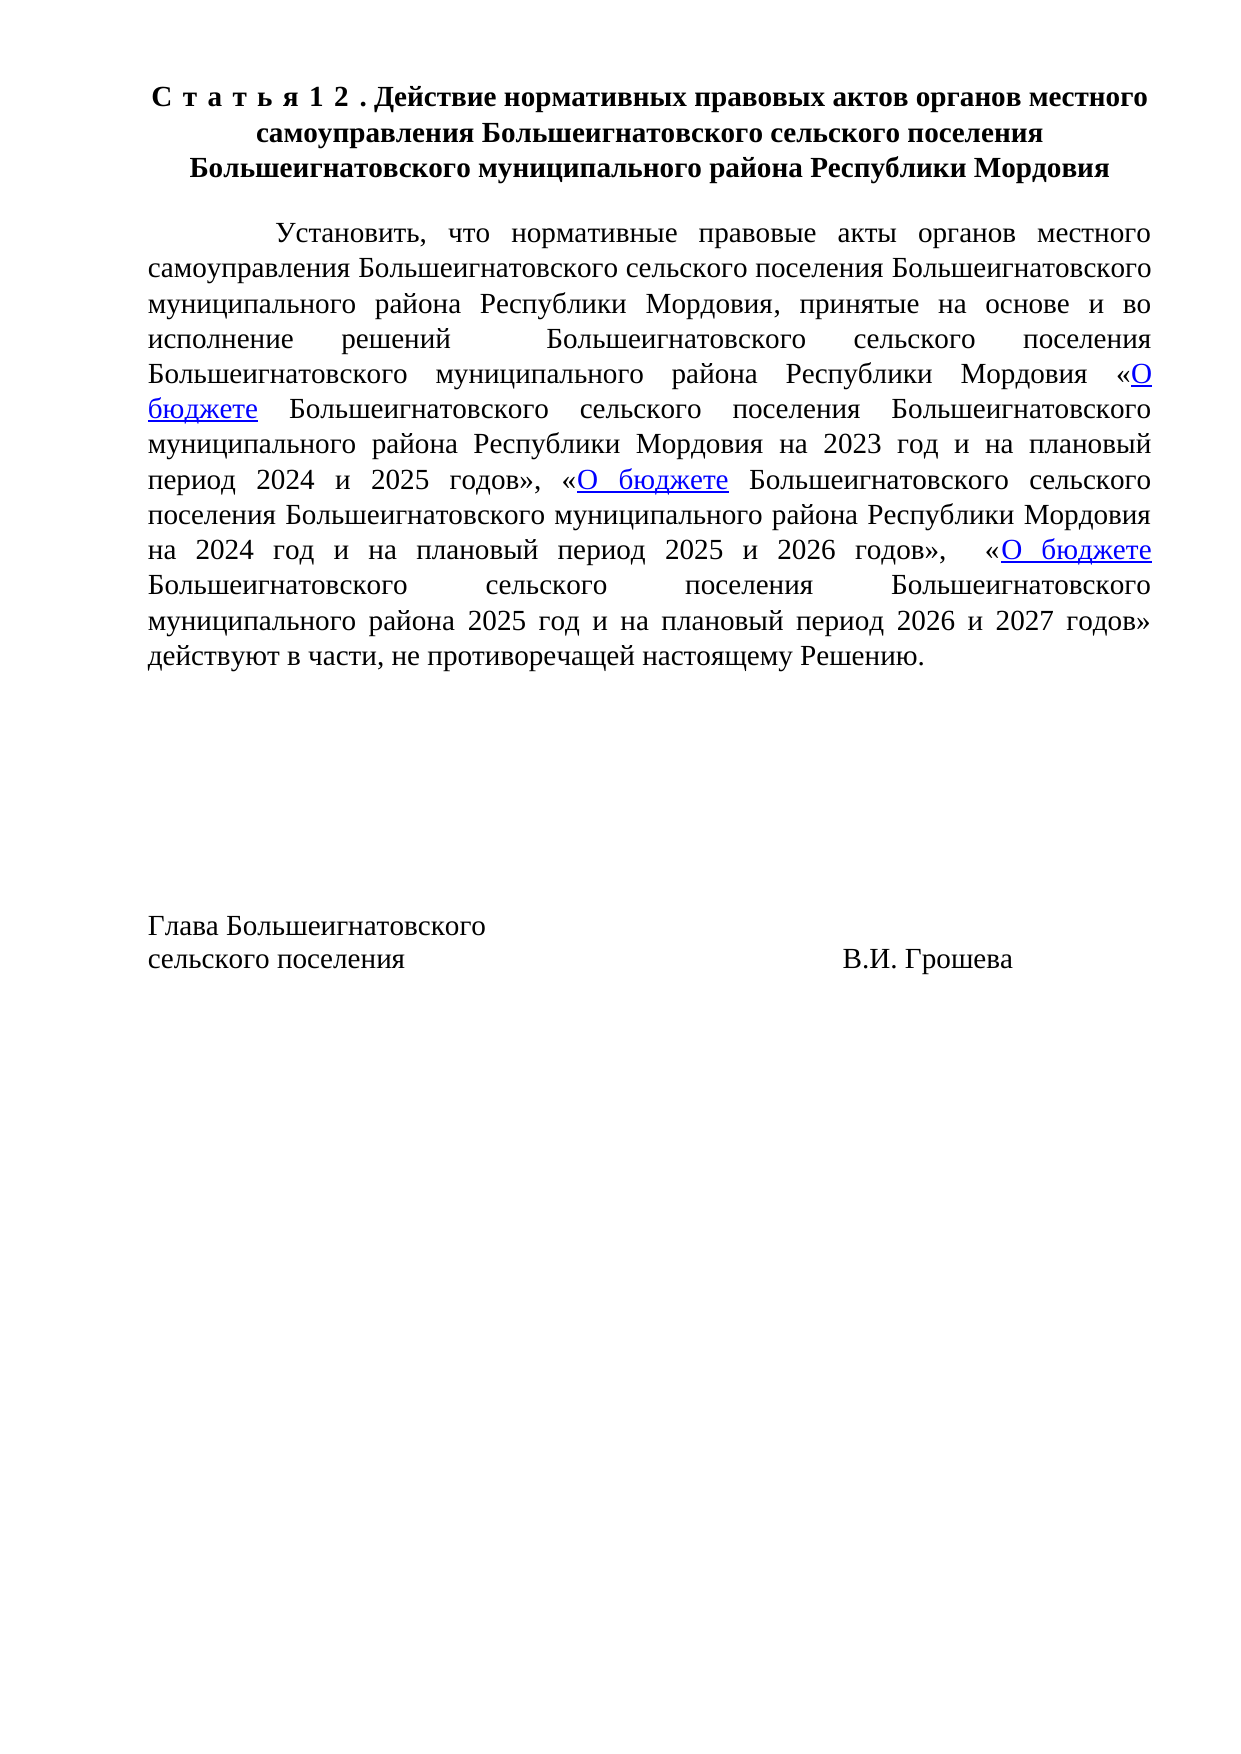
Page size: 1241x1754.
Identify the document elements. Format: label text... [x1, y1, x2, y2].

text Установить, что нормативные правовые акты органов местного самоуправления Большеигнатовского сельского поселения Большеигнатовского муниципального района Республики Мордовия, принятые на основе и во исполнение решений Большеигнатовского сельского поселения Большеигнатовского муниципального района Республики Мордовия «О бюджете Большеигнатовского сельского поселения Большеигнатовского муниципального района Республики Мордовия на 2023 год и на плановый период 2024 и 2025 годов», «О бюджете Большеигнатовского сельского поселения Большеигнатовского муниципального района Республики Мордовия на 2024 год и на плановый период 2025 и 2026 годов», «О бюджете Большеигнатовского сельского поселения Большеигнатовского муниципального района 2025 год и на плановый период 2026 и 2027 годов» действуют в части, не противоречащей настоящему Решению. [148, 215, 1152, 671]
text сельского поселения В.И. Грошева [148, 941, 1152, 975]
text Глава Большеигнатовского [148, 908, 1152, 941]
text Статья12. Действие нормативных правовых актов органов местного самоуправления Большеигнатовского сельского поселения Большеигнатовского муниципального района Республики Мордовия [148, 79, 1152, 183]
